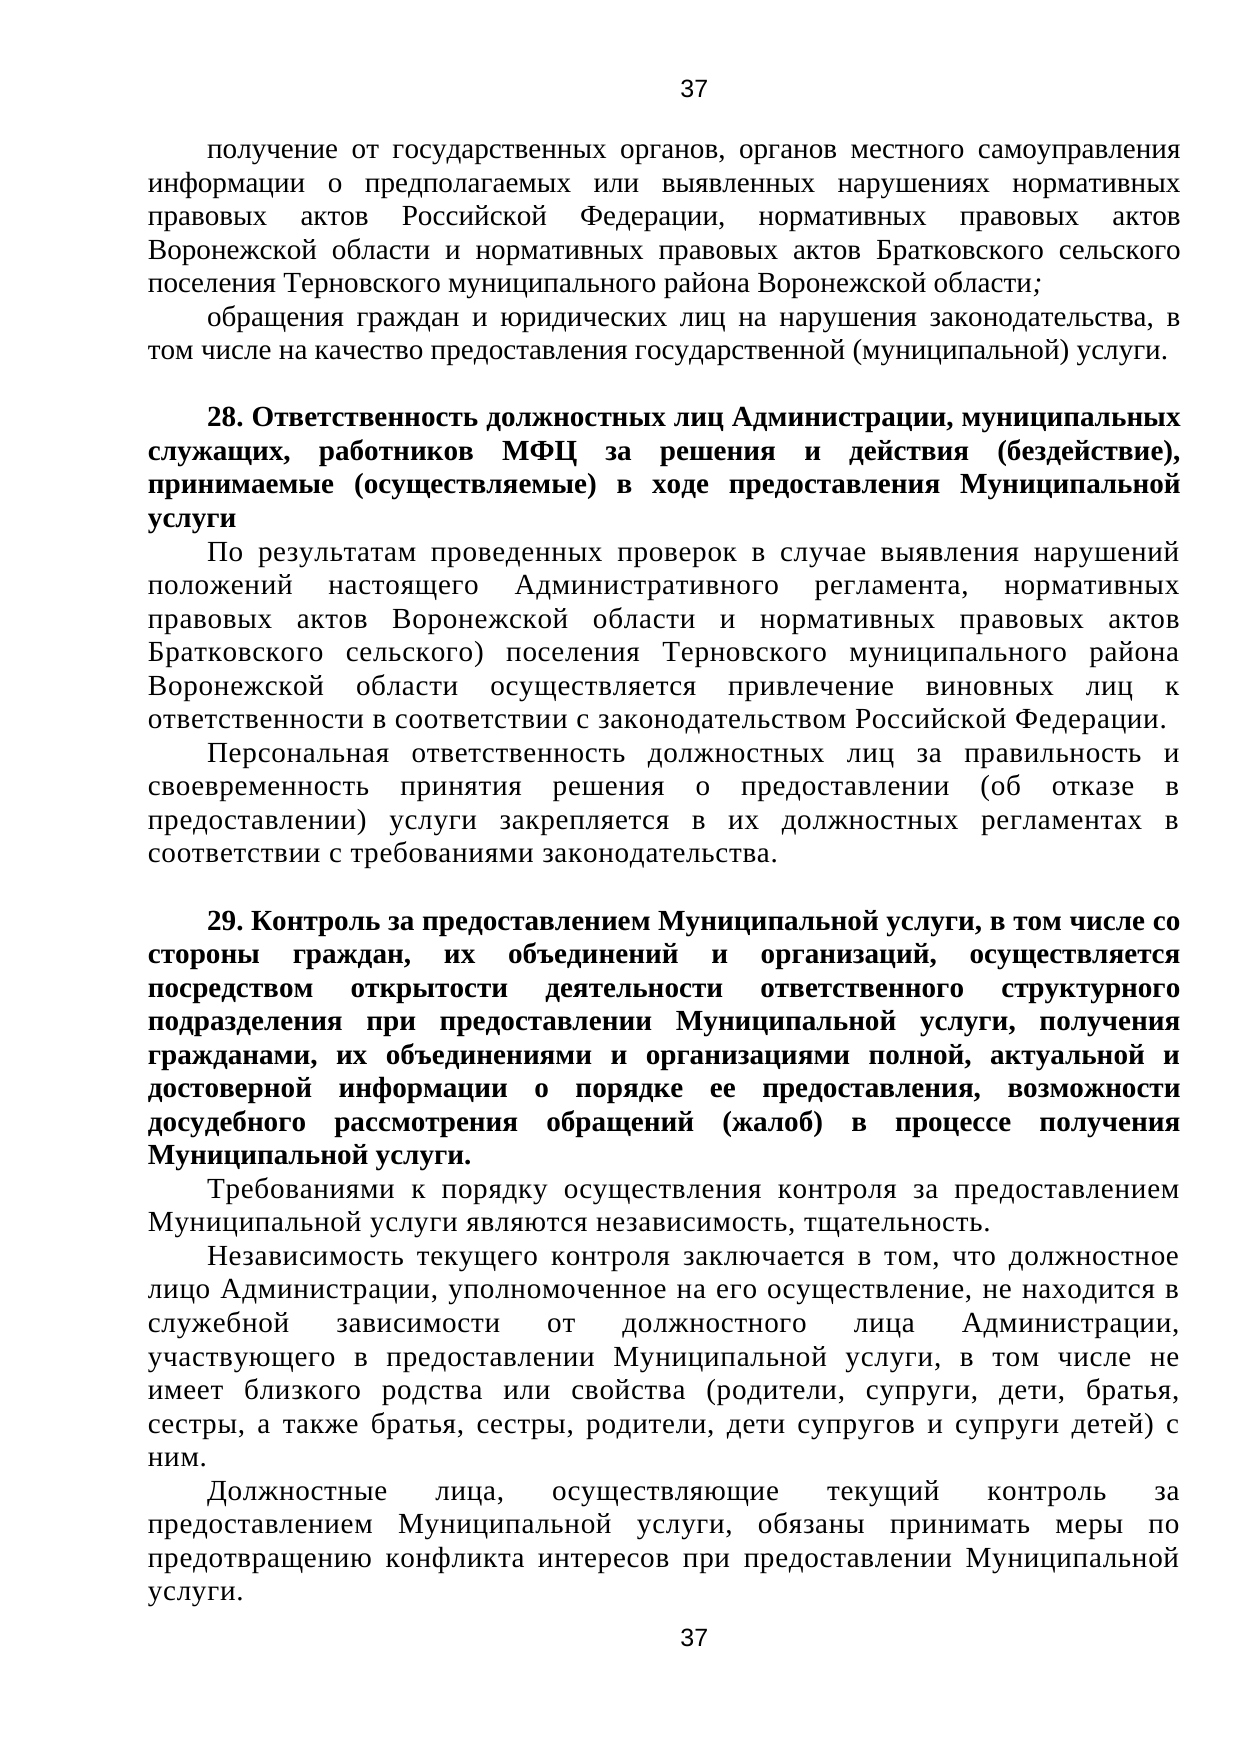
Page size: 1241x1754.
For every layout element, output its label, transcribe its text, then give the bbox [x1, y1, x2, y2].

text обращения граждан и юридических лиц на нарушения законодательства, в том числе на качество предоставления государственной (муниципальной) услуги. [148, 299, 1181, 366]
list Требованиями к порядку осуществления контроля за предоставлением Муниципальной услуги являются независимость, тщательность. [148, 1171, 1181, 1238]
list Должностные лица, осуществляющие текущий контроль за предоставлением Муниципальной услуги, обязаны принимать меры по предотвращению конфликта интересов при предоставлении Муниципальной услуги. [148, 1473, 1181, 1607]
text 29. Контроль за предоставлением Муниципальной услуги, в том числе со стороны граждан, их объединений и организаций, осуществляется посредством открытости деятельности ответственного структурного подразделения при предоставлении Муниципальной услуги, получения гражданами, их объединениями и организациями полной, актуальной и достоверной информации о порядке ее предоставления, возможности досудебного рассмотрения обращений (жалоб) в процессе получения Муниципальной услуги. [148, 903, 1181, 1171]
text 28. Ответственность должностных лиц Администрации, муниципальных служащих, работников МФЦ за решения и действия (бездействие), принимаемые (осуществляемые) в ходе предоставления Муниципальной услуги [148, 399, 1181, 534]
text Персональная ответственность должностных лиц за правильность и своевременность принятия решения о предоставлении (об отказе в предоставлении) услуги закрепляется в их должностных регламентах в соответствии с требованиями законодательства. [148, 735, 1181, 869]
text получение от государственных органов, органов местного самоуправления информации о предполагаемых или выявленных нарушениях нормативных правовых актов Российской Федерации, нормативных правовых актов Воронежской области и нормативных правовых актов Братковского сельского поселения Терновского муниципального района Воронежской области; [148, 131, 1181, 299]
list Независимость текущего контроля заключается в том, что должностное лицо Администрации, уполномоченное на его осуществление, не находится в служебной зависимости от должностного лица Администрации, участвующего в предоставлении Муниципальной услуги, в том числе не имеет близкого родства или свойства (родители, супруги, дети, братья, сестры, а также братья, сестры, родители, дети супругов и супруги детей) с ним. [148, 1238, 1181, 1473]
text По результатам проведенных проверок в случае выявления нарушений положений настоящего Административного регламента, нормативных правовых актов Воронежской области и нормативных правовых актов Братковского сельского) поселения Терновского муниципального района Воронежской области осуществляется привлечение виновных лиц к ответственности в соответствии с законодательством Российской Федерации. [148, 534, 1181, 735]
